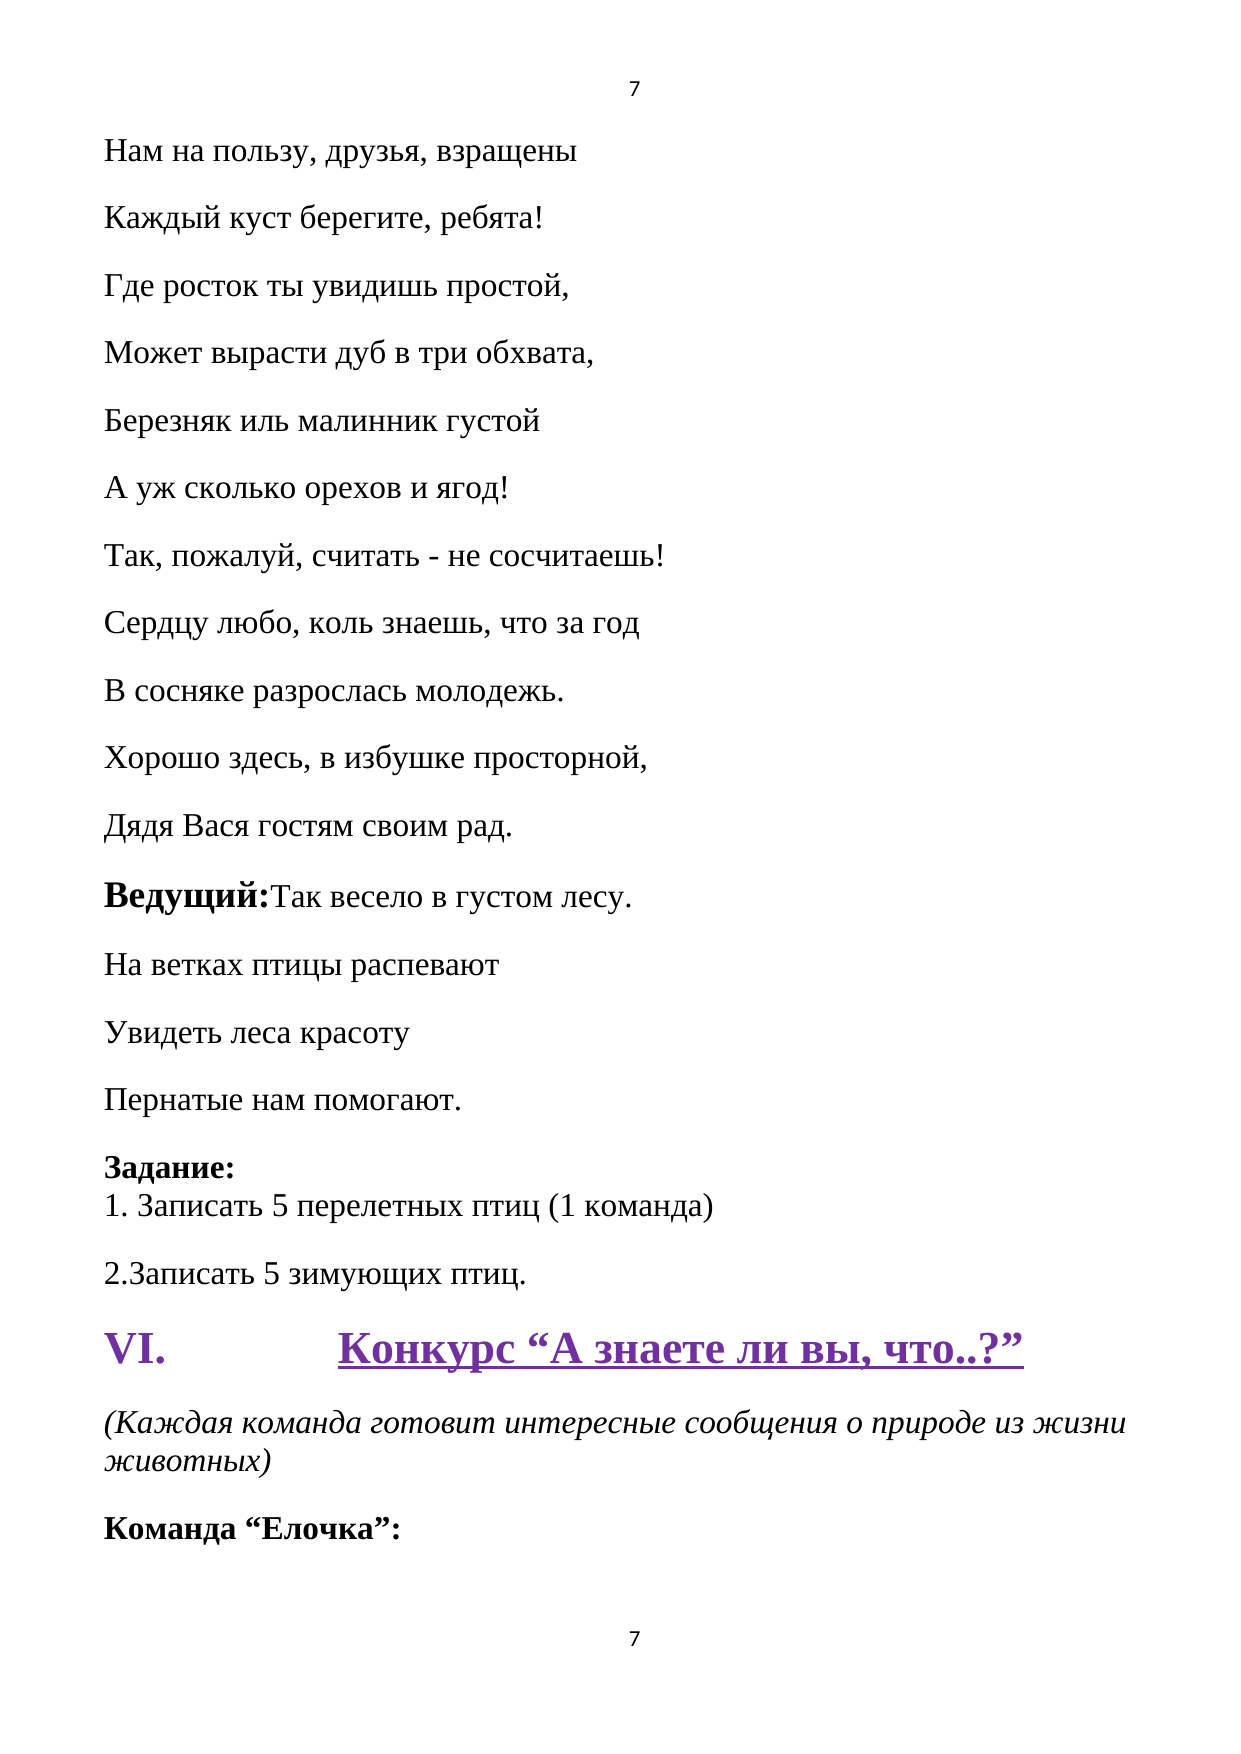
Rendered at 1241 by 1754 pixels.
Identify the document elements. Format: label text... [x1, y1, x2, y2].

text Где росток ты увидишь простой, [103, 265, 1165, 303]
text Увидеть леса красоту [103, 1012, 1165, 1050]
text А уж сколько орехов и ягод! [103, 467, 1165, 506]
text 2.Записать 5 зимующих птиц. [103, 1253, 1165, 1291]
text Дядя Вася гостям своим рад. [103, 805, 1165, 843]
text Так, пожалуй, считать - не сосчитаешь! [103, 535, 1165, 573]
text Пернатые нам помогают. [103, 1079, 1165, 1118]
text Задание: 1. Записать 5 перелетных птиц (1 команда) [103, 1147, 1165, 1224]
text Хорошо здесь, в избушке просторной, [103, 737, 1165, 776]
text Команда “Елочка”: [103, 1508, 1165, 1546]
text VI. Конкурс “А знаете ли вы, что..?” [103, 1320, 1165, 1373]
text Может вырасти дуб в три обхвата, [103, 332, 1165, 371]
text Березняк иль малинник густой [103, 400, 1165, 438]
text (Каждая команда готовит интересные сообщения о природе из жизни животных) [103, 1402, 1165, 1479]
text Сердцу любо, коль знаешь, что за год [103, 602, 1165, 641]
text Нам на пользу, друзья, взращены [103, 130, 1165, 168]
text Каждый куст берегите, ребята! [103, 197, 1165, 236]
text На ветках птицы распевают [103, 944, 1165, 983]
text Ведущий:Так весело в густом лесу. [103, 872, 1165, 915]
text В сосняке разрослась молодежь. [103, 670, 1165, 708]
